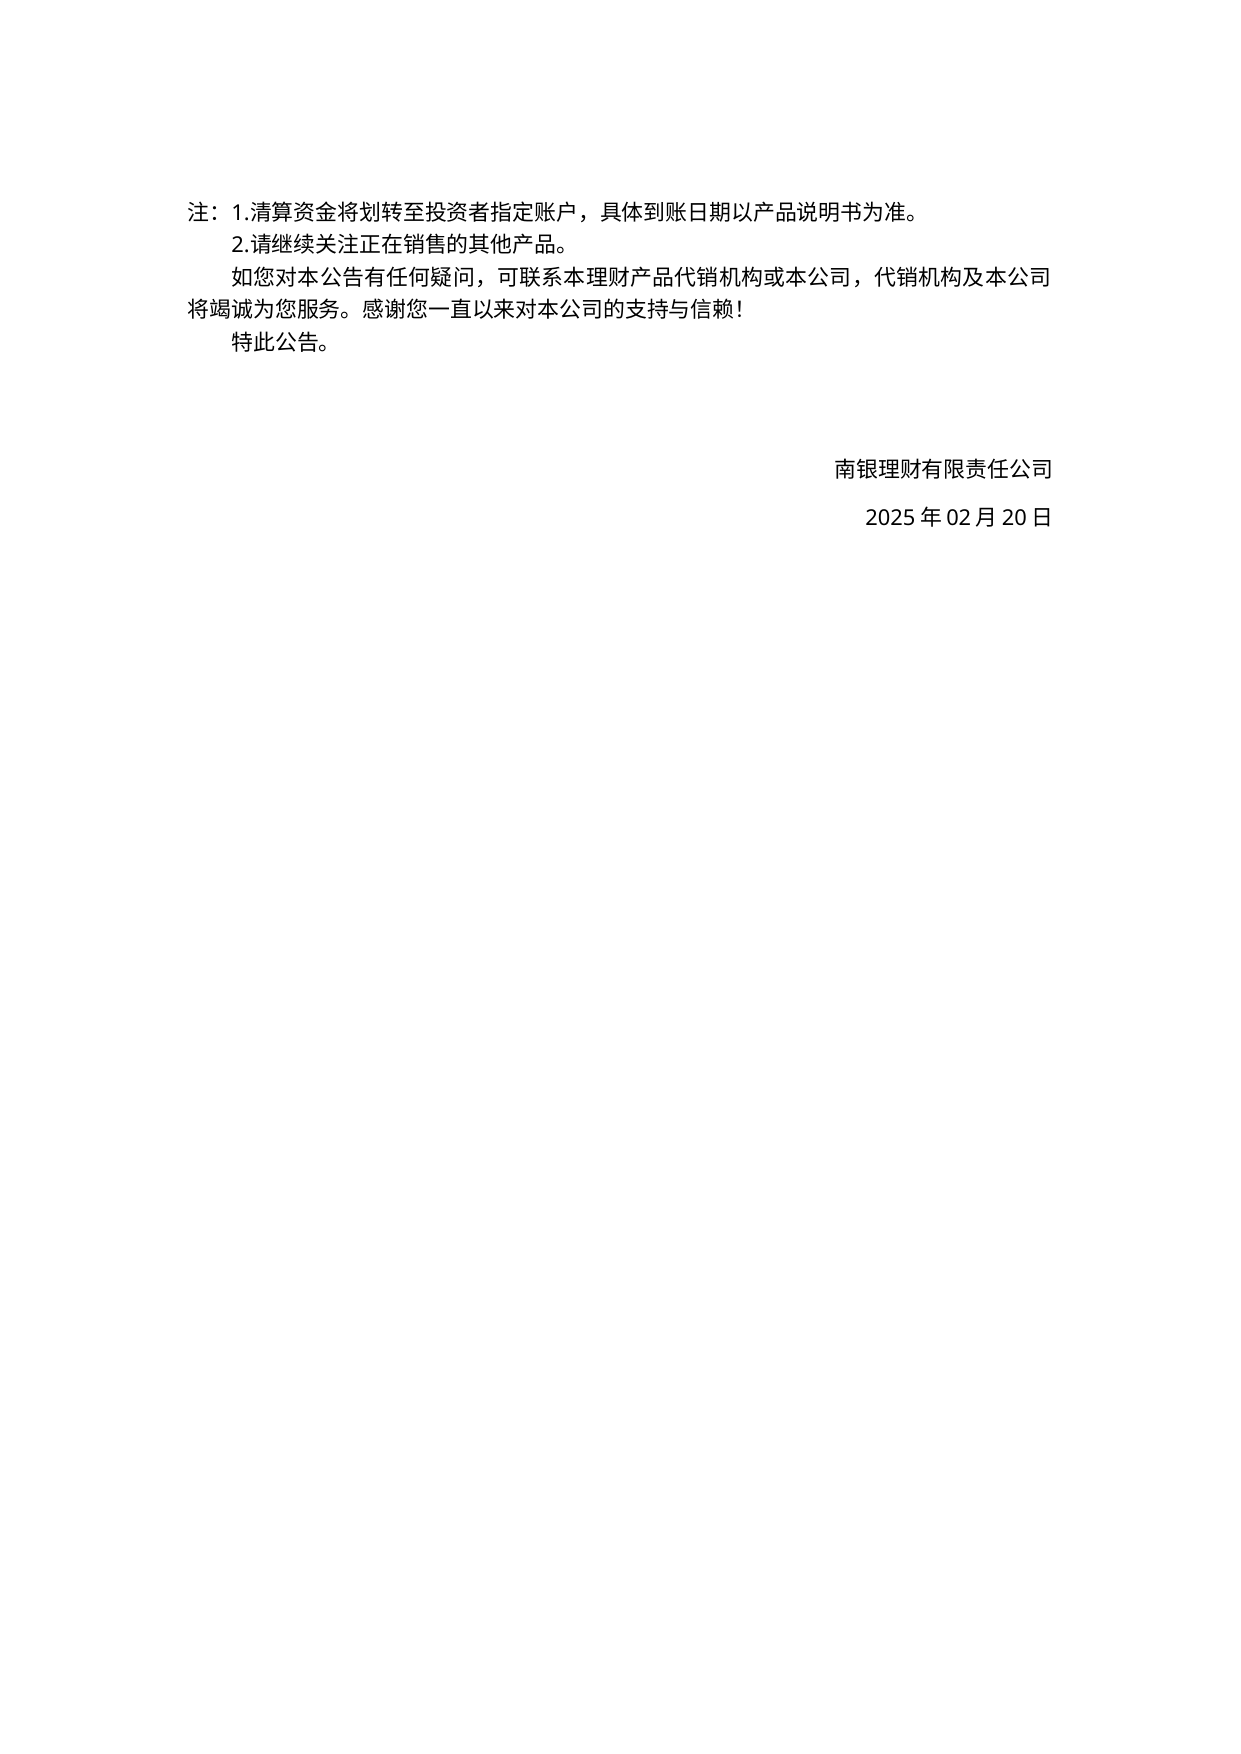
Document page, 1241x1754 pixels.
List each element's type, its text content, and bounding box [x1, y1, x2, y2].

text 注：1.清算资金将划转至投资者指定账户，具体到账日期以产品说明书为准。 [187, 194, 1053, 227]
text 如您对本公告有任何疑问，可联系本理财产品代销机构或本公司，代销机构及本公司将竭诚为您服务。感谢您一直以来对本公司的支持与信赖！ [187, 259, 1053, 324]
text 特此公告。 [187, 324, 1053, 357]
text 2025年02月20日 [187, 500, 1053, 532]
text 南银理财有限责任公司 [187, 451, 1053, 484]
text 2.请继续关注正在销售的其他产品。 [187, 227, 1053, 259]
